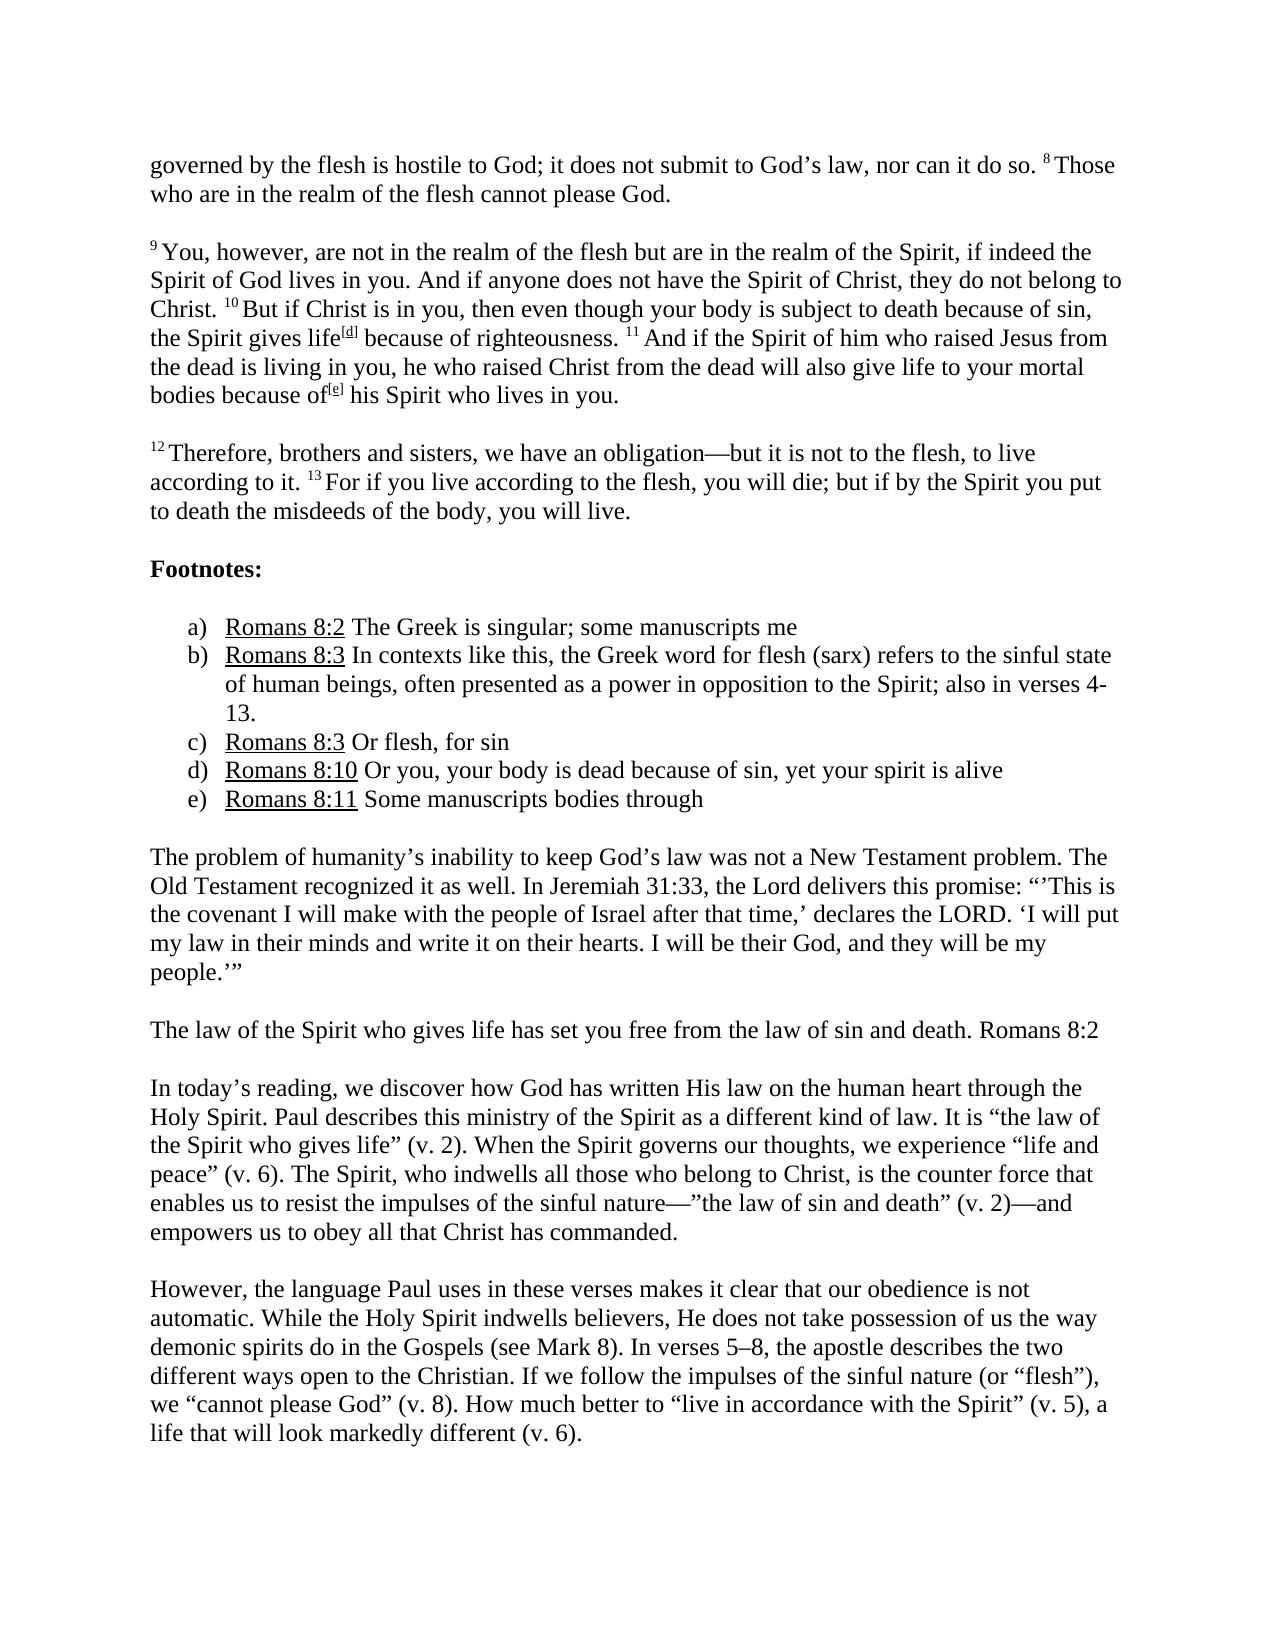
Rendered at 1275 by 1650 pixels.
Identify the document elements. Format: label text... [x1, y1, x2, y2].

text However, the language Paul uses in these verses makes it clear that our obedience is not automatic. While the Holy Spirit indwells believers, He does not take possession of us the way demonic spirits do in the Gospels (see Mark 8). In verses 5–8, the apostle describes the two different ways open to the Christian. If we follow the impulses of the sinful nature (or “flesh”), we “cannot please God” (v. 8). How much better to “live in accordance with the Spirit” (v. 5), a life that will look markedly different (v. 6). [150, 1274, 1125, 1447]
list Romans 8:2 The Greek is singular; some manuscripts me [187, 612, 1125, 640]
list Romans 8:11 Some manuscripts bodies through [187, 784, 1125, 813]
text In today’s reading, we discover how God has written His law on the human heart through the Holy Spirit. Paul describes this ministry of the Spirit as a different kind of law. It is “the law of the Spirit who gives life” (v. 2). When the Spirit governs our thoughts, we experience “life and peace” (v. 6). The Spirit, who indwells all those who belong to Christ, is the counter force that enables us to resist the impulses of the sinful nature—”the law of sin and death” (v. 2)—and empowers us to obey all that Christ has commanded. [150, 1073, 1125, 1245]
list Romans 8:3 Or flesh, for sin [187, 727, 1125, 755]
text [150, 150, 1125, 207]
text The law of the Spirit who gives life has set you free from the law of sin and death. Romans 8:2 [150, 1015, 1125, 1044]
subtitle Footnotes: [150, 554, 1125, 582]
list Romans 8:3 In contexts like this, the Greek word for flesh (sarx) refers to the sinful state of human beings, often presented as a power in opposition to the Spirit; also in verses 4-13. [187, 640, 1125, 727]
list Romans 8:10 Or you, your body is dead because of sin, yet your spirit is alive [187, 755, 1125, 784]
text 12 Therefore, brothers and sisters, we have an obligation—but it is not to the flesh, to live according to it. 13 For if you live according to the flesh, you will die; but if by the Spirit you put to death the misdeeds of the body, you will live. [150, 438, 1125, 524]
text 9 You, however, are not in the realm of the flesh but are in the realm of the Spirit, if indeed the Spirit of God lives in you. And if anyone does not have the Spirit of Christ, they do not belong to Christ. 10 But if Christ is in you, then even though your body is subject to death because of sin, the Spirit gives life[d] because of righteousness. 11 And if the Spirit of him who raised Jesus from the dead is living in you, he who raised Christ from the dead will also give life to your mortal bodies because of[e] his Spirit who lives in you. [150, 237, 1125, 409]
text The problem of humanity’s inability to keep God’s law was not a New Testament problem. The Old Testament recognized it as well. In Jeremiah 31:33, the Lord delivers this promise: “’This is the covenant I will make with the people of Israel after that time,’ declares the LORD. ‘I will put my law in their minds and write it on their hearts. I will be their God, and they will be my people.’” [150, 842, 1125, 986]
